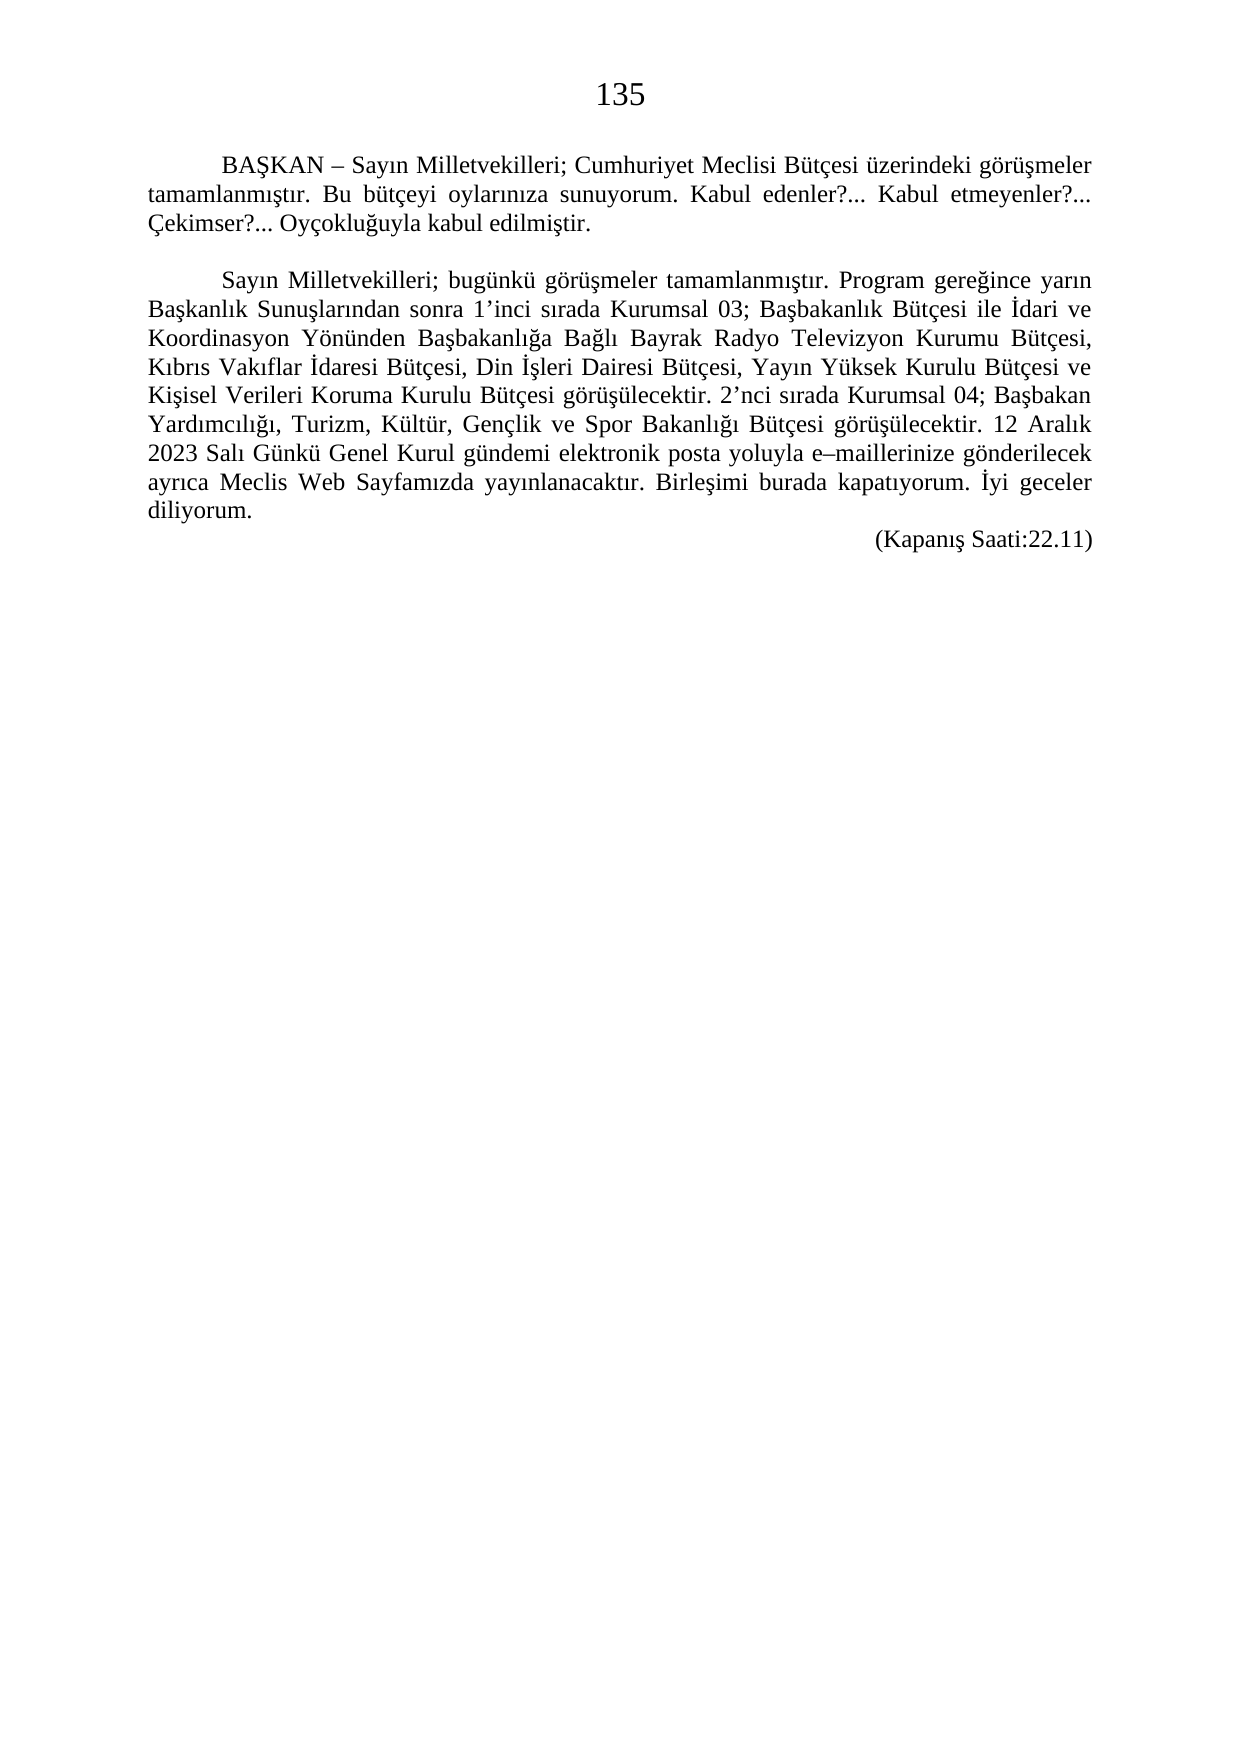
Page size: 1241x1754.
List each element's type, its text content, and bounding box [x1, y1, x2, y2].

text BAŞKAN – Sayın Milletvekilleri; Cumhuriyet Meclisi Bütçesi üzerindeki görüşmeler tamamlanmıştır. Bu bütçeyi oylarınıza sunuyorum. Kabul edenler?... Kabul etmeyenler?... Çekimser?... Oyçokluğuyla kabul edilmiştir. [148, 150, 1093, 237]
text Sayın Milletvekilleri; bugünkü görüşmeler tamamlanmıştır. Program gereğince yarın Başkanlık Sunuşlarından sonra 1’inci sırada Kurumsal 03; Başbakanlık Bütçesi ile İdari ve Koordinasyon Yönünden Başbakanlığa Bağlı Bayrak Radyo Televizyon Kurumu Bütçesi, Kıbrıs Vakıflar İdaresi Bütçesi, Din İşleri Dairesi Bütçesi, Yayın Yüksek Kurulu Bütçesi ve Kişisel Verileri Koruma Kurulu Bütçesi görüşülecektir. 2’nci sırada Kurumsal 04; Başbakan Yardımcılığı, Turizm, Kültür, Gençlik ve Spor Bakanlığı Bütçesi görüşülecektir. 12 Aralık 2023 Salı Günkü Genel Kurul gündemi elektronik posta yoluyla e–maillerinize gönderilecek ayrıca Meclis Web Sayfamızda yayınlanacaktır. Birleşimi burada kapatıyorum. İyi geceler diliyorum. [148, 265, 1093, 524]
text (Kapanış Saati:22.11) [148, 524, 1093, 553]
